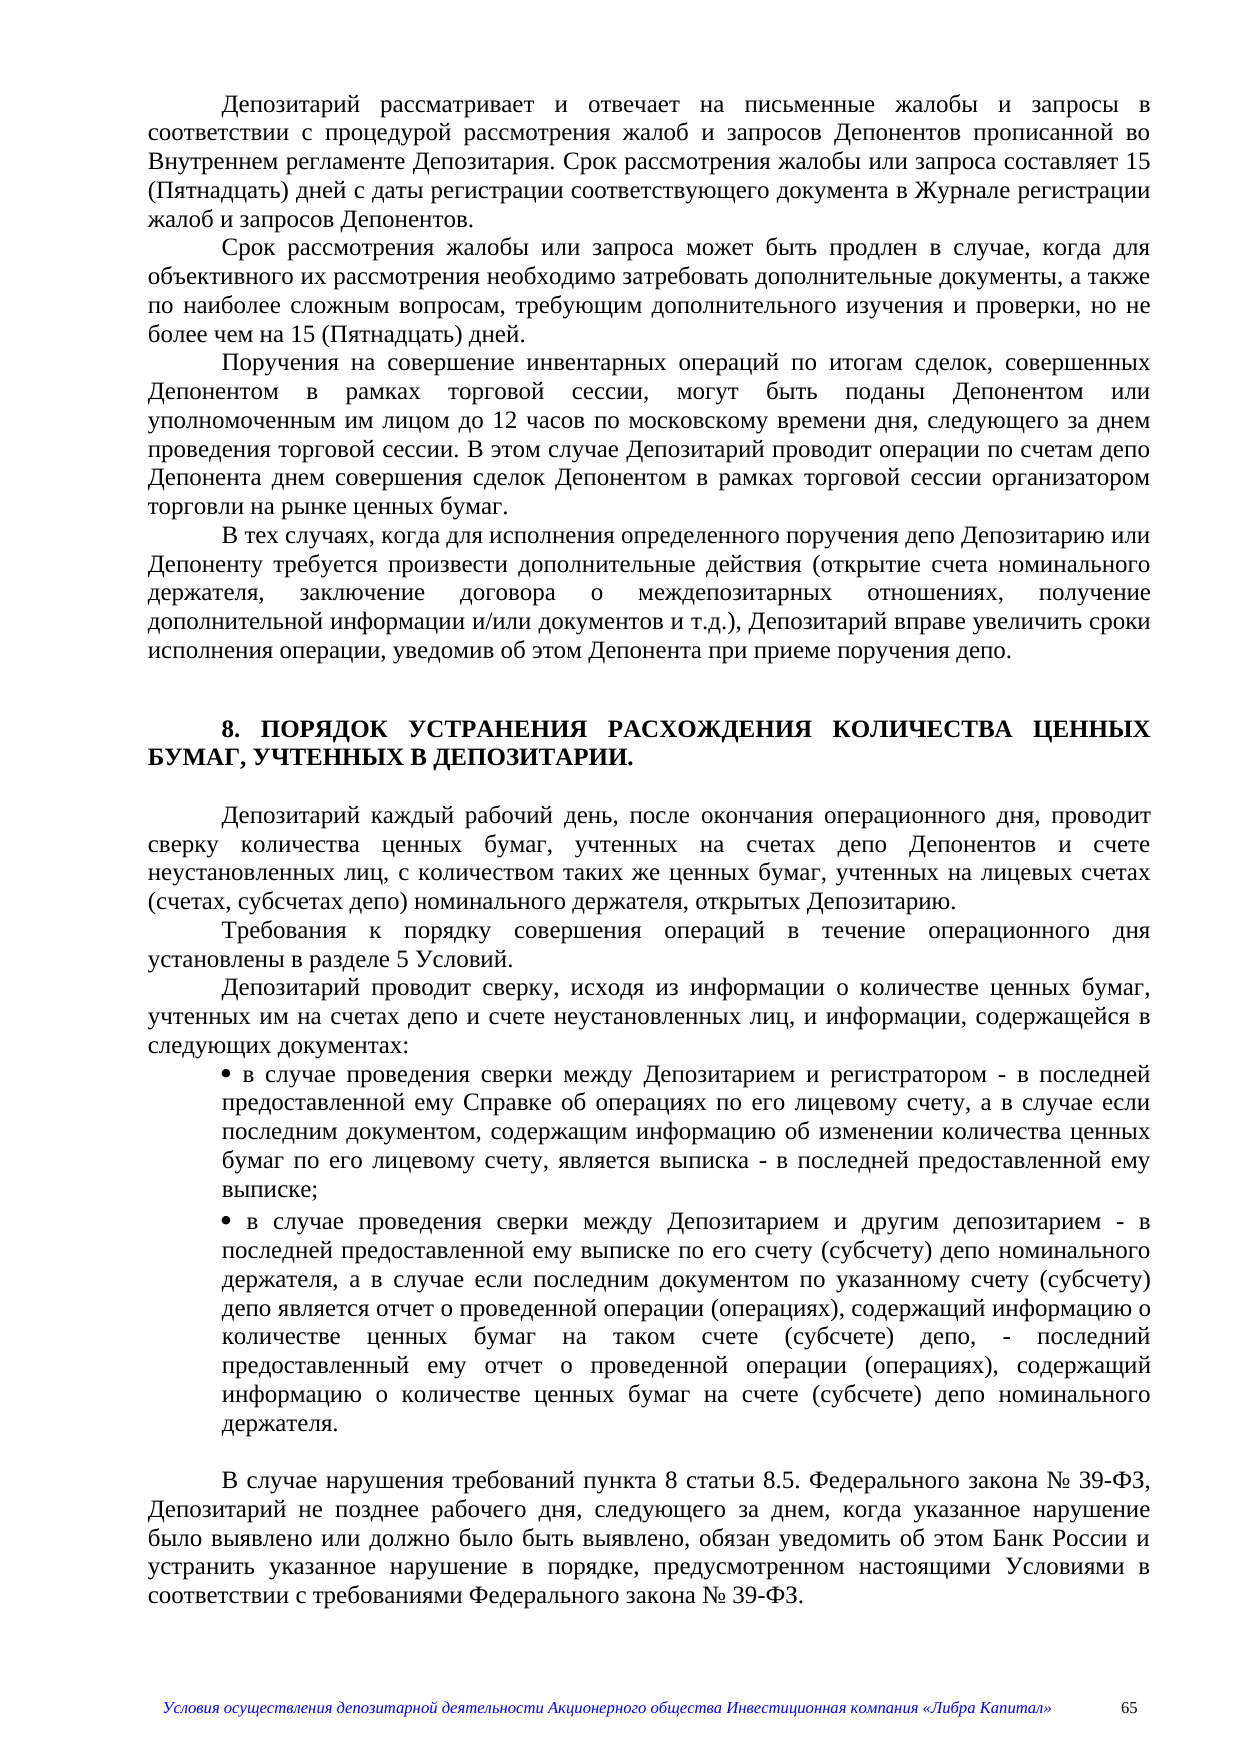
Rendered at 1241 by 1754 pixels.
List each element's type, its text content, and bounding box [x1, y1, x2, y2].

text Депозитарий рассматривает и отвечает на письменные жалобы и запросы в соответствии с процедурой рассмотрения жалоб и запросов Депонентов прописанной во Внутреннем регламенте Депозитария. Срок рассмотрения жалобы или запроса составляет 15 (Пятнадцать) дней с даты регистрации соответствующего документа в Журнале регистрации жалоб и запросов Депонентов. [148, 89, 1152, 232]
text Требования к порядку совершения операций в течение операционного дня установлены в разделе 5 Условий. [148, 915, 1152, 972]
subtitle 8. ПОРЯДОК УСТРАНЕНИЯ РАСХОЖДЕНИЯ КОЛИЧЕСТВА ЦЕННЫХ БУМАГ, УЧТЕННЫХ В ДЕПОЗИТАРИИ. [148, 714, 1152, 771]
text Депозитарий каждый рабочий день, после окончания операционного дня, проводит сверку количества ценных бумаг, учтенных на счетах депо Депонентов и счете неустановленных лиц, с количеством таких же ценных бумаг, учтенных на лицевых счетах (счетах, субсчетах депо) номинального держателя, открытых Депозитарию. [148, 800, 1152, 915]
text Срок рассмотрения жалобы или запроса может быть продлен в случае, когда для объективного их рассмотрения необходимо затребовать дополнительные документы, а также по наиболее сложным вопросам, требующим дополнительного изучения и проверки, но не более чем на 15 (Пятнадцать) дней. [148, 232, 1152, 347]
text В случае нарушения требований пункта 8 статьи 8.5. Федерального закона № 39-ФЗ, Депозитарий не позднее рабочего дня, следующего за днем, когда указанное нарушение было выявлено или должно было быть выявлено, обязан уведомить об этом Банк России и устранить указанное нарушение в порядке, предусмотренном настоящими Условиями в соответствии с требованиями Федерального закона № 39-ФЗ. [148, 1465, 1152, 1609]
text Поручения на совершение инвентарных операций по итогам сделок, совершенных Депонентом в рамках торговой сессии, могут быть поданы Депонентом или уполномоченным им лицом до 12 часов по московскому времени дня, следующего за днем проведения торговой сессии. В этом случае Депозитарий проводит операции по счетам депо Депонента днем совершения сделок Депонентом в рамках торговой сессии организатором торговли на рынке ценных бумаг. [148, 347, 1152, 520]
text В тех случаях, когда для исполнения определенного поручения депо Депозитарию или Депоненту требуется произвести дополнительные действия (открытие счета номинального держателя, заключение договора о междепозитарных отношениях, получение дополнительной информации и/или документов и т.д.), Депозитарий вправе увеличить сроки исполнения операции, уведомив об этом Депонента при приеме поручения депо. [148, 520, 1152, 664]
text в случае проведения сверки между Депозитарием и другим депозитарием - в последней предоставленной ему выписке по его счету (субсчету) депо номинального держателя, а в случае если последним документом по указанному счету (субсчету) депо является отчет о проведенной операции (операциях), содержащий информацию о количестве ценных бумаг на таком счете (субсчете) депо, - последний предоставленный ему отчет о проведенной операции (операциях), содержащий информацию о количестве ценных бумаг на счете (субсчете) депо номинального держателя. [222, 1206, 1152, 1436]
text Депозитарий проводит сверку, исходя из информации о количестве ценных бумаг, учтенных им на счетах депо и счете неустановленных лиц, и информации, содержащейся в следующих документах: [148, 972, 1152, 1059]
text в случае проведения сверки между Депозитарием и регистратором - в последней предоставленной ему Справке об операциях по его лицевому счету, а в случае если последним документом, содержащим информацию об изменении количества ценных бумаг по его лицевому счету, является выписка - в последней предоставленной ему выписке; [222, 1059, 1152, 1202]
